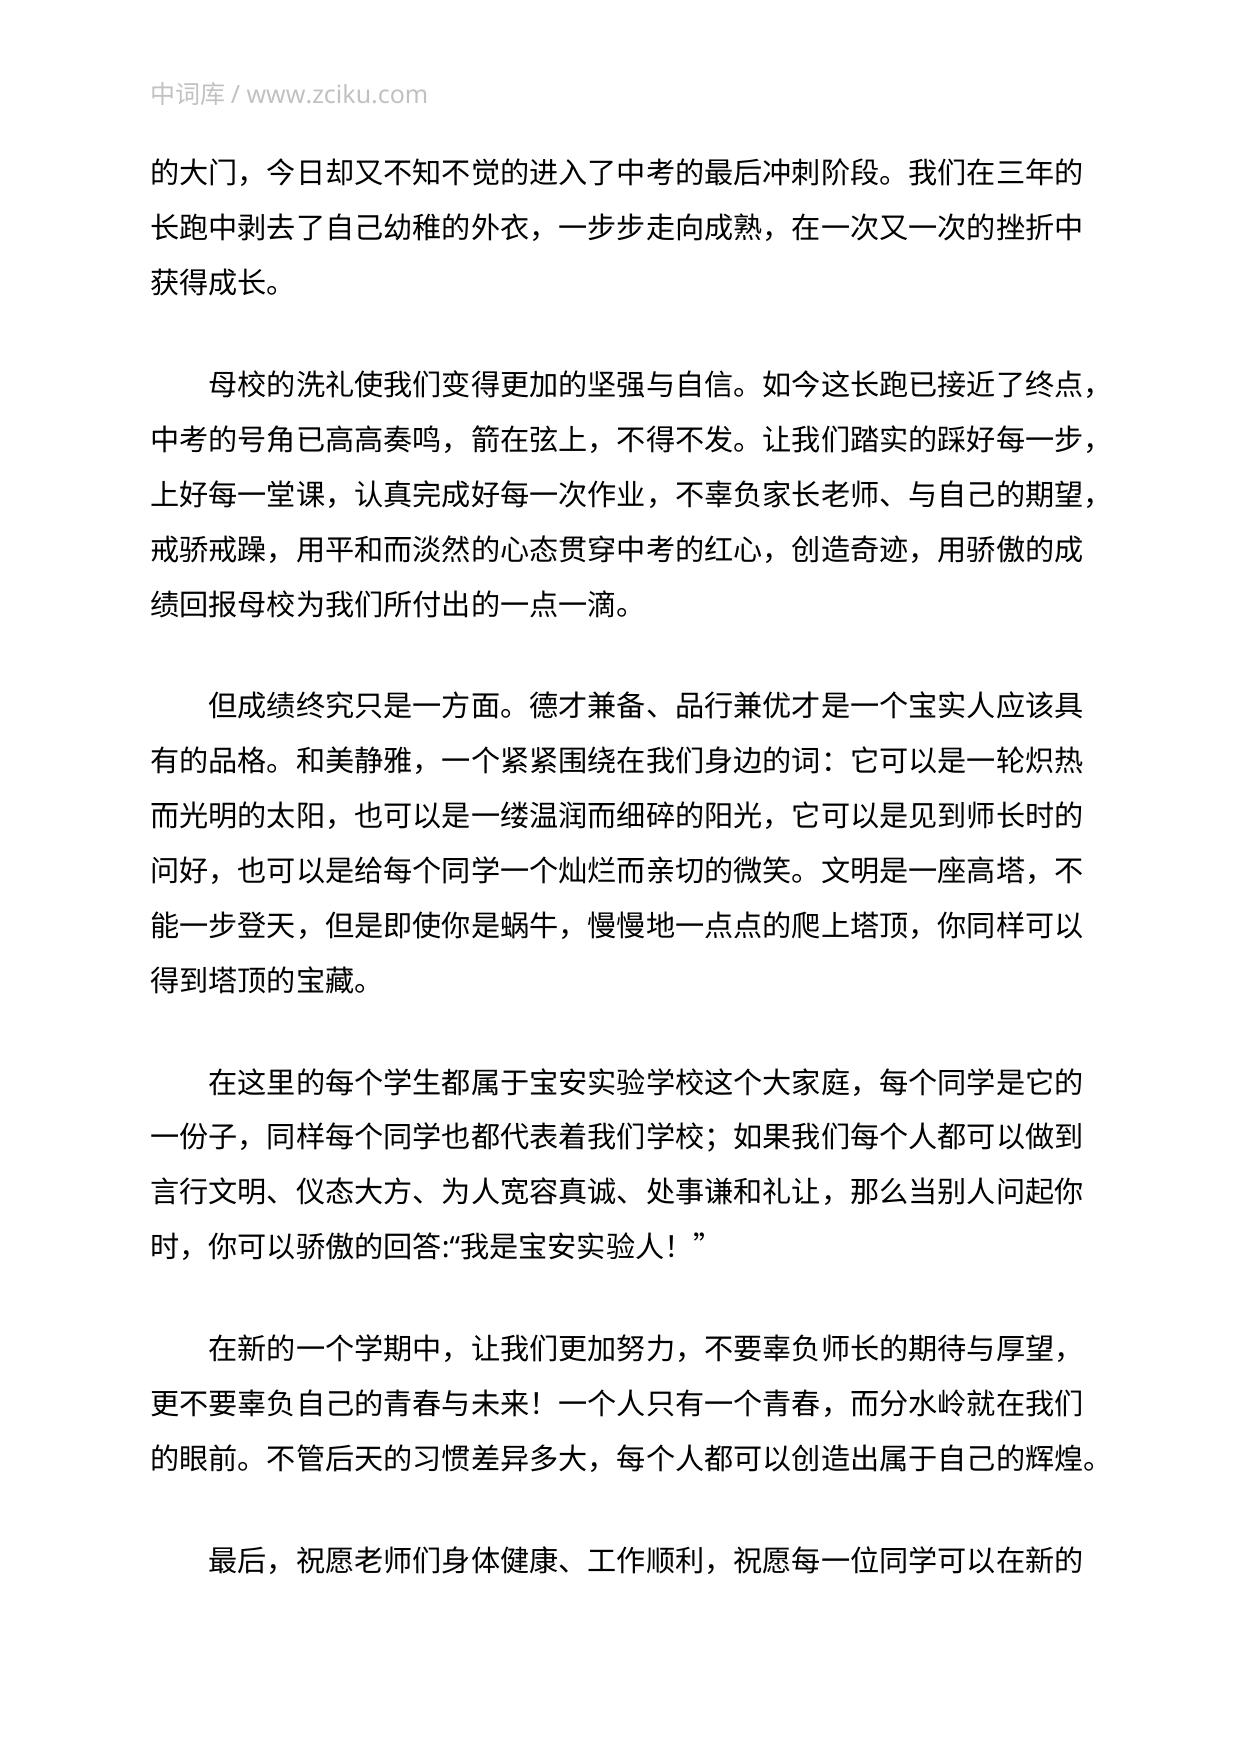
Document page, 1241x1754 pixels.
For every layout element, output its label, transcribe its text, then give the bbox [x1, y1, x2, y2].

text 在新的一个学期中，让我们更加努力，不要辜负师长的期待与厚望，更不要辜负自己的青春与未来！一个人只有一个青春，而分水岭就在我们的眼前。不管后天的习惯差异多大，每个人都可以创造出属于自己的辉煌。 [150, 1326, 1090, 1478]
text 在这里的每个学生都属于宝安实验学校这个大家庭，每个同学是它的一份子，同样每个同学也都代表着我们学校；如果我们每个人都可以做到言行文明、仪态大方、为人宽容真诚、处事谦和礼让，那么当别人问起你时，你可以骄傲的回答:“我是宝安实验人！” [150, 1059, 1090, 1266]
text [150, 150, 1090, 302]
text 母校的洗礼使我们变得更加的坚强与自信。如今这长跑已接近了终点，中考的号角已高高奏鸣，箭在弦上，不得不发。让我们踏实的踩好每一步，上好每一堂课，认真完成好每一次作业，不辜负家长老师、与自己的期望，戒骄戒躁，用平和而淡然的心态贯穿中考的红心，创造奇迹，用骄傲的成绩回报母校为我们所付出的一点一滴。 [150, 362, 1090, 623]
text 但成绩终究只是一方面。德才兼备、品行兼优才是一个宝实人应该具有的品格。和美静雅，一个紧紧围绕在我们身边的词：它可以是一轮炽热而光明的太阳，也可以是一缕温润而细碎的阳光，它可以是见到师长时的问好，也可以是给每个同学一个灿烂而亲切的微笑。文明是一座高塔，不能一步登天，但是即使你是蜗牛，慢慢地一点点的爬上塔顶，你同样可以得到塔顶的宝藏。 [150, 683, 1090, 1000]
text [150, 1537, 1090, 1580]
